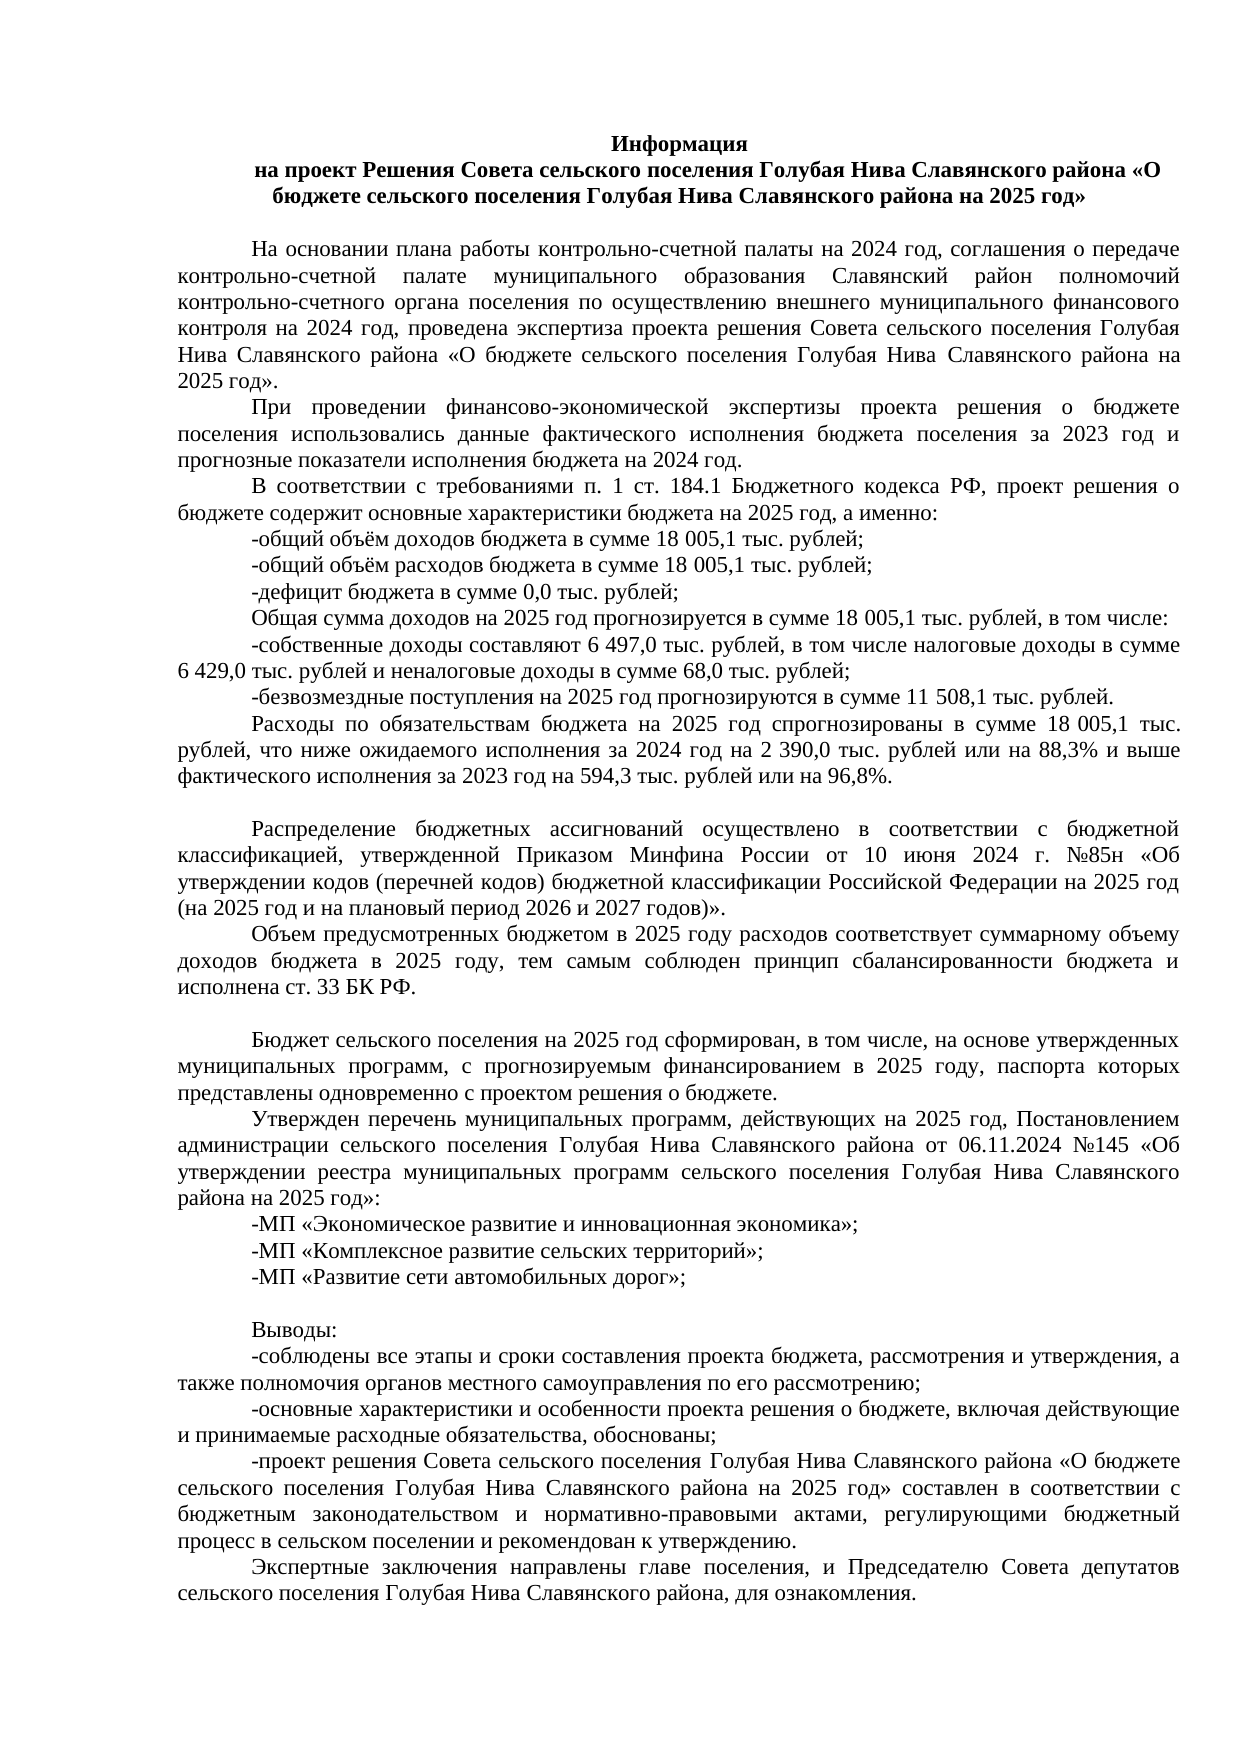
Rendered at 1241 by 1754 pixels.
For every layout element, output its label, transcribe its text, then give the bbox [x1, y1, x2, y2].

text -собственные доходы составляют 6 497,0 тыс. рублей, в том числе налоговые доходы в сумме 6 429,0 тыс. рублей и неналоговые доходы в сумме 68,0 тыс. рублей; [177, 631, 1181, 683]
text -общий объём расходов бюджета в сумме 18 005,1 тыс. рублей; [177, 552, 1181, 578]
text Утвержден перечень муниципальных программ, действующих на 2025 год, Постановлением администрации сельского поселения Голубая Нива Славянского района от 06.11.2024 №145 «Об утверждении реестра муниципальных программ сельского поселения Голубая Нива Славянского района на 2025 год»: [177, 1105, 1181, 1210]
text -МП «Развитие сети автомобильных дорог»; [177, 1263, 1181, 1289]
text -МП «Экономическое развитие и инновационная экономика»; [177, 1210, 1181, 1237]
text -дефицит бюджета в сумме 0,0 тыс. рублей; [177, 578, 1181, 604]
text Распределение бюджетных ассигнований осуществлено в соответствии с бюджетной классификацией, утвержденной Приказом Минфина России от 10 июня 2024 г. №85н «Об утверждении кодов (перечней кодов) бюджетной классификации Российской Федерации на 2025 год (на 2025 год и на плановый период 2026 и 2027 годов)». [177, 815, 1181, 921]
text В соответствии с требованиями п. 1 ст. 184.1 Бюджетного кодекса РФ, проект решения о бюджете содержит основные характеристики бюджета на 2025 год, а именно: [177, 472, 1181, 525]
text -МП «Комплексное развитие сельских территорий»; [177, 1237, 1181, 1263]
text Объем предусмотренных бюджетом в 2025 году расходов соответствует суммарному объему доходов бюджета в 2025 году, тем самым соблюден принцип сбалансированности бюджета и исполнена ст. 33 БК РФ. [177, 921, 1181, 999]
text на проект Решения Совета сельского поселения Голубая Нива Славянского района «О бюджете сельского поселения Голубая Нива Славянского района на 2025 год» [177, 156, 1181, 209]
text На основании плана работы контрольно-счетной палаты на 2024 год, соглашения о передаче контрольно-счетной палате муниципального образования Славянский район полномочий контрольно-счетного органа поселения по осуществлению внешнего муниципального финансового контроля на 2024 год, проведена экспертиза проекта решения Совета сельского поселения Голубая Нива Славянского района «О бюджете сельского поселения Голубая Нива Славянского района на 2025 год». [177, 235, 1181, 393]
text -основные характеристики и особенности проекта решения о бюджете, включая действующие и принимаемые расходные обязательства, обоснованы; [177, 1395, 1181, 1448]
text Расходы по обязательствам бюджета на 2025 год спрогнозированы в сумме 18 005,1 тыс. рублей, что ниже ожидаемого исполнения за 2024 год на 2 390,0 тыс. рублей или на 88,3% и выше фактического исполнения за 2023 год на 594,3 тыс. рублей или на 96,8%. [177, 710, 1181, 789]
text Экспертные заключения направлены главе поселения, и Председателю Совета депутатов сельского поселения Голубая Нива Славянского района, для ознакомления. [177, 1553, 1181, 1606]
text Общая сумма доходов на 2025 год прогнозируется в сумме 18 005,1 тыс. рублей, в том числе: [177, 604, 1181, 631]
text -проект решения Совета сельского поселения Голубая Нива Славянского района «О бюджете сельского поселения Голубая Нива Славянского района на 2025 год» составлен в соответствии с бюджетным законодательством и нормативно-правовыми актами, регулирующими бюджетный процесс в сельском поселении и рекомендован к утверждению. [177, 1448, 1181, 1553]
text Бюджет сельского поселения на 2025 год сформирован, в том числе, на основе утвержденных муниципальных программ, с прогнозируемым финансированием в 2025 году, паспорта которых представлены одновременно с проектом решения о бюджете. [177, 1026, 1181, 1105]
text Информация [177, 130, 1181, 156]
text -безвозмездные поступления на 2025 год прогнозируются в сумме 11 508,1 тыс. рублей. [177, 683, 1181, 710]
text Выводы: [177, 1316, 1181, 1342]
text -соблюдены все этапы и сроки составления проекта бюджета, рассмотрения и утверждения, а также полномочия органов местного самоуправления по его рассмотрению; [177, 1342, 1181, 1395]
text -общий объём доходов бюджета в сумме 18 005,1 тыс. рублей; [177, 525, 1181, 552]
text При проведении финансово-экономической экспертизы проекта решения о бюджете поселения использовались данные фактического исполнения бюджета поселения за 2023 год и прогнозные показатели исполнения бюджета на 2024 год. [177, 393, 1181, 472]
